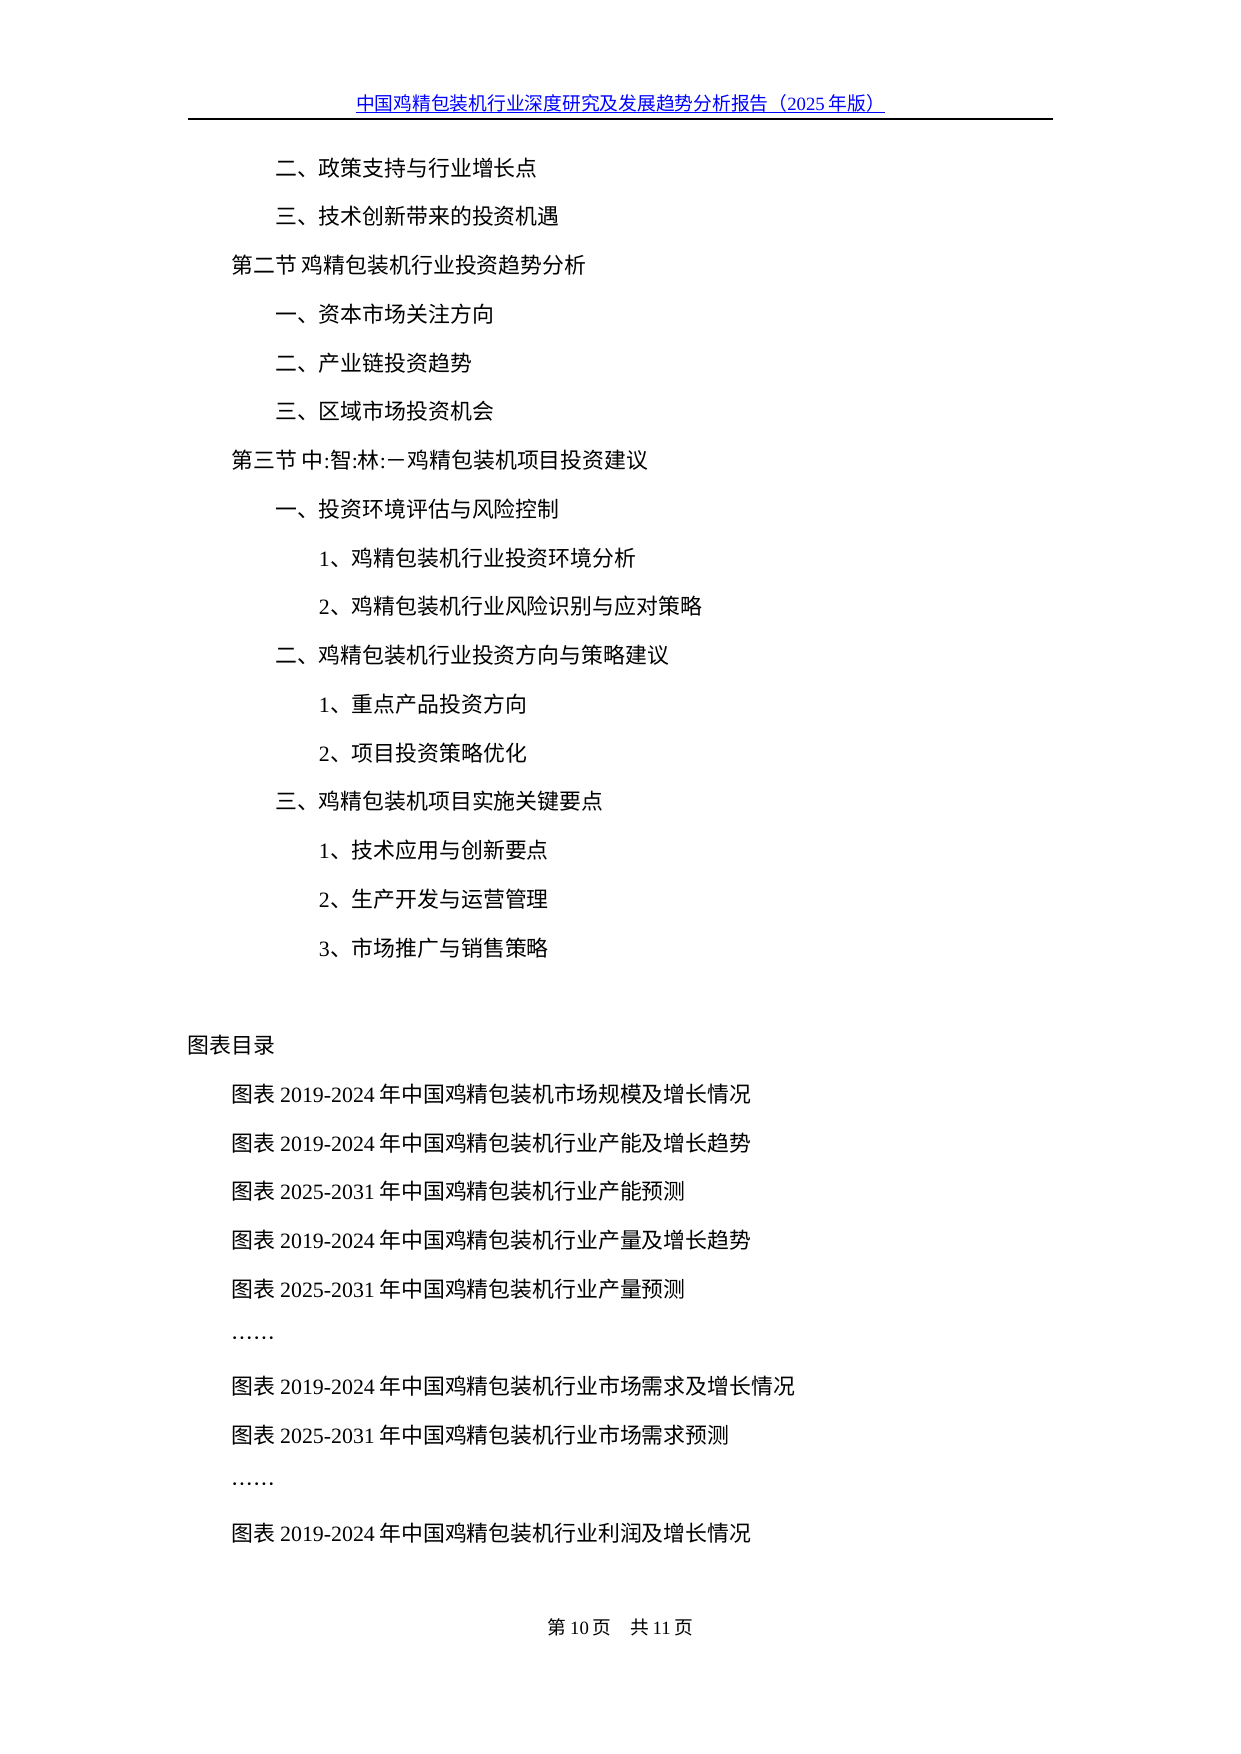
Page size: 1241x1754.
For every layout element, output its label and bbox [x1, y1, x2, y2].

text [187, 150, 1053, 1548]
